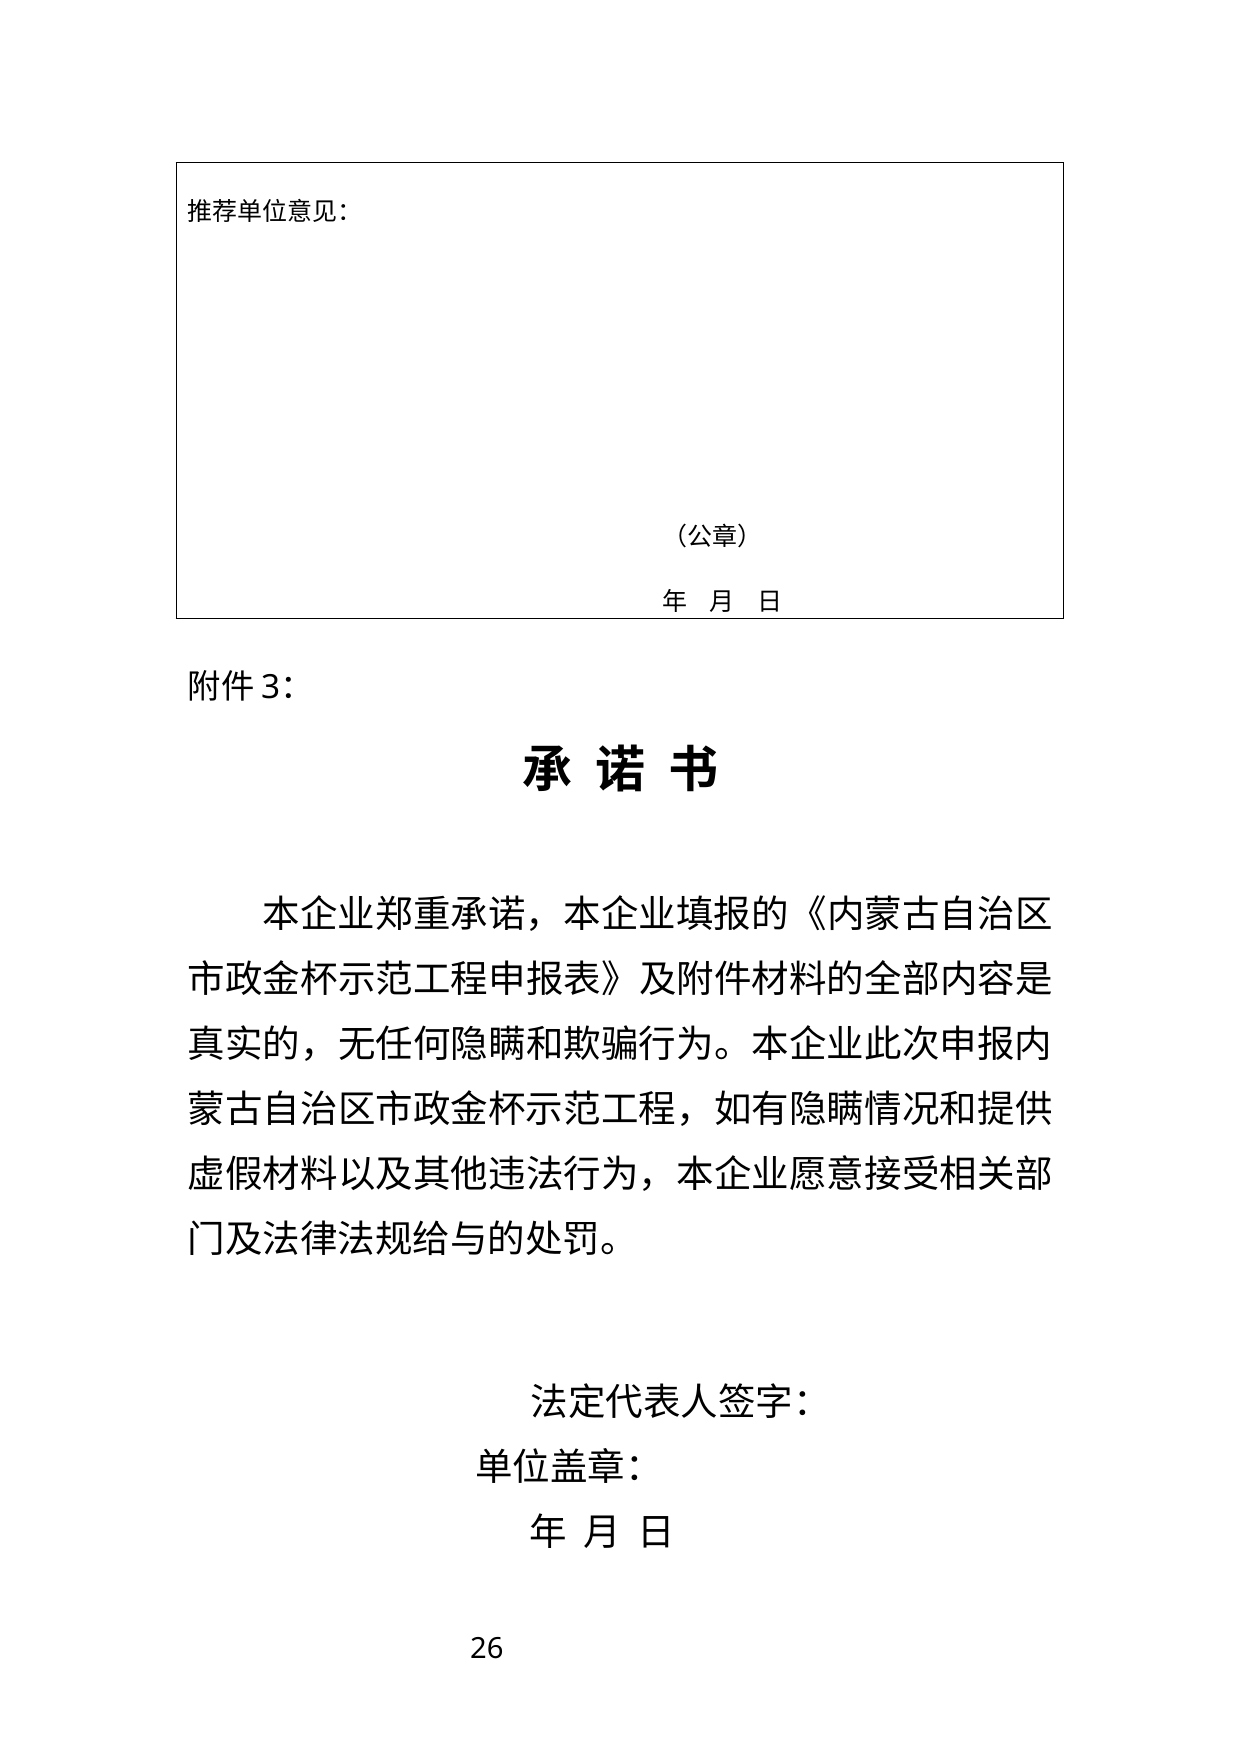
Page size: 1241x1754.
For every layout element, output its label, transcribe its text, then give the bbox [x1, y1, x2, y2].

text 本企业郑重承诺，本企业填报的《内蒙古自治区市政金杯示范工程申报表》及附件材料的全部内容是真实的，无任何隐瞒和欺骗行为。本企业此次申报内蒙古自治区市政金杯示范工程，如有隐瞒情况和提供虚假材料以及其他违法行为，本企业愿意接受相关部门及法律法规给与的处罚。 [187, 879, 1053, 1269]
text 年 月 日 [187, 1497, 1053, 1562]
table_cell 推荐单位意见： （公章） 年 月 日 [177, 163, 1063, 618]
text 法定代表人签字： [187, 1367, 1053, 1432]
text 承 诺 书 [187, 717, 1053, 814]
text 附件3： [187, 652, 1053, 717]
text 单位盖章： [187, 1432, 1053, 1497]
